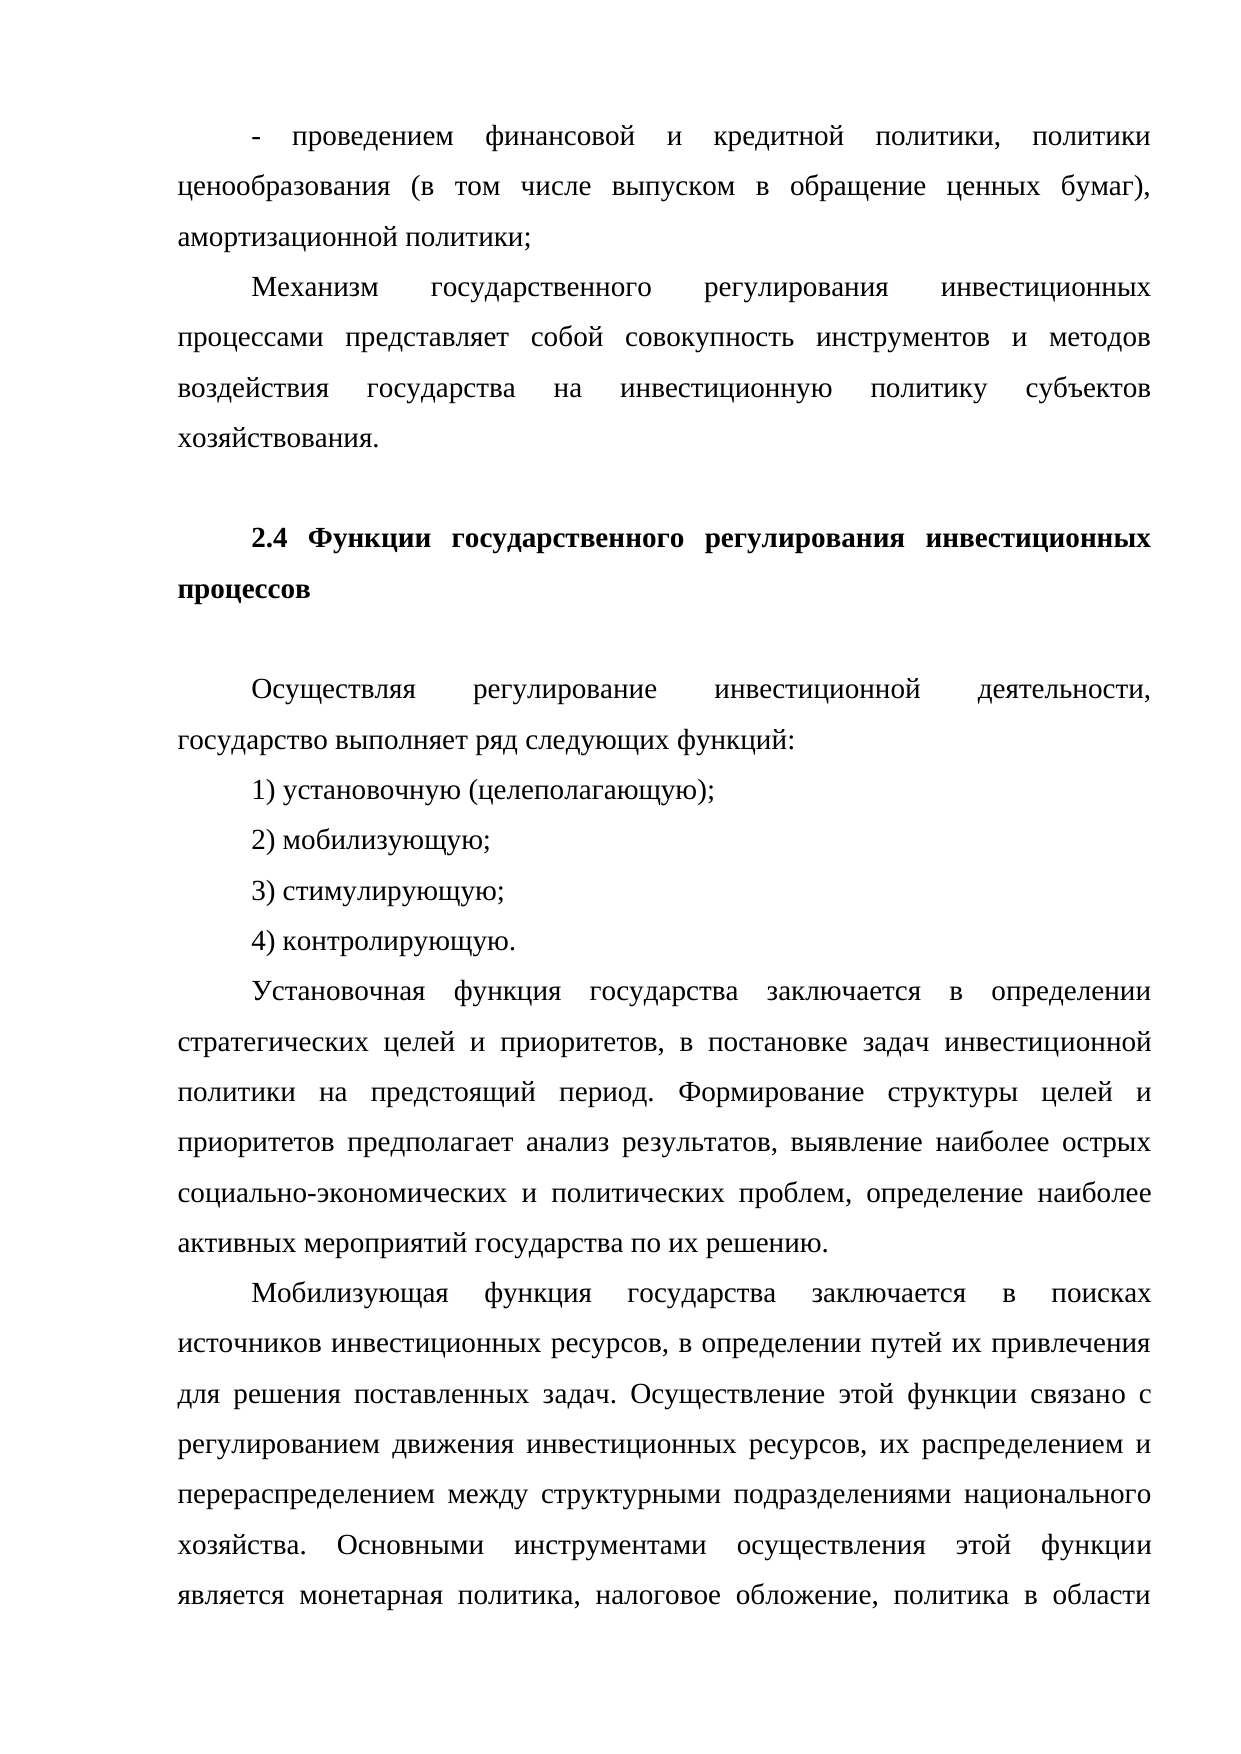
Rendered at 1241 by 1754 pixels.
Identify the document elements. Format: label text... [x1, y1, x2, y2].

text 2) мобилизующую; [177, 822, 1152, 856]
text Осуществляя регулирование инвестиционной деятельности, государство выполняет ряд следующих функций: [177, 672, 1152, 755]
text 4) контролирующую. [177, 923, 1152, 957]
text - проведением финансовой и кредитной политики, политики ценообразования (в том числе выпуском в обращение ценных бумаг), амортизационной политики; [177, 118, 1152, 252]
text Установочная функция государства заключается в определении стратегических целей и приоритетов, в постановке задач инвестиционной политики на предстоящий период. Формирование структуры целей и приоритетов предполагает анализ результатов, выявление наиболее острых социально-экономических и политических проблем, определение наиболее активных мероприятий государства по их решению. [177, 973, 1152, 1258]
text 1) установочную (целеполагающую); [177, 772, 1152, 806]
text 3) стимулирующую; [177, 873, 1152, 906]
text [177, 1275, 1152, 1611]
text 2.4 Функции государственного регулирования инвестиционных процессов [177, 521, 1152, 604]
text Механизм государственного регулирования инвестиционных процессами представляет собой совокупность инструментов и методов воздействия государства на инвестиционную политику субъектов хозяйствования. [177, 269, 1152, 453]
